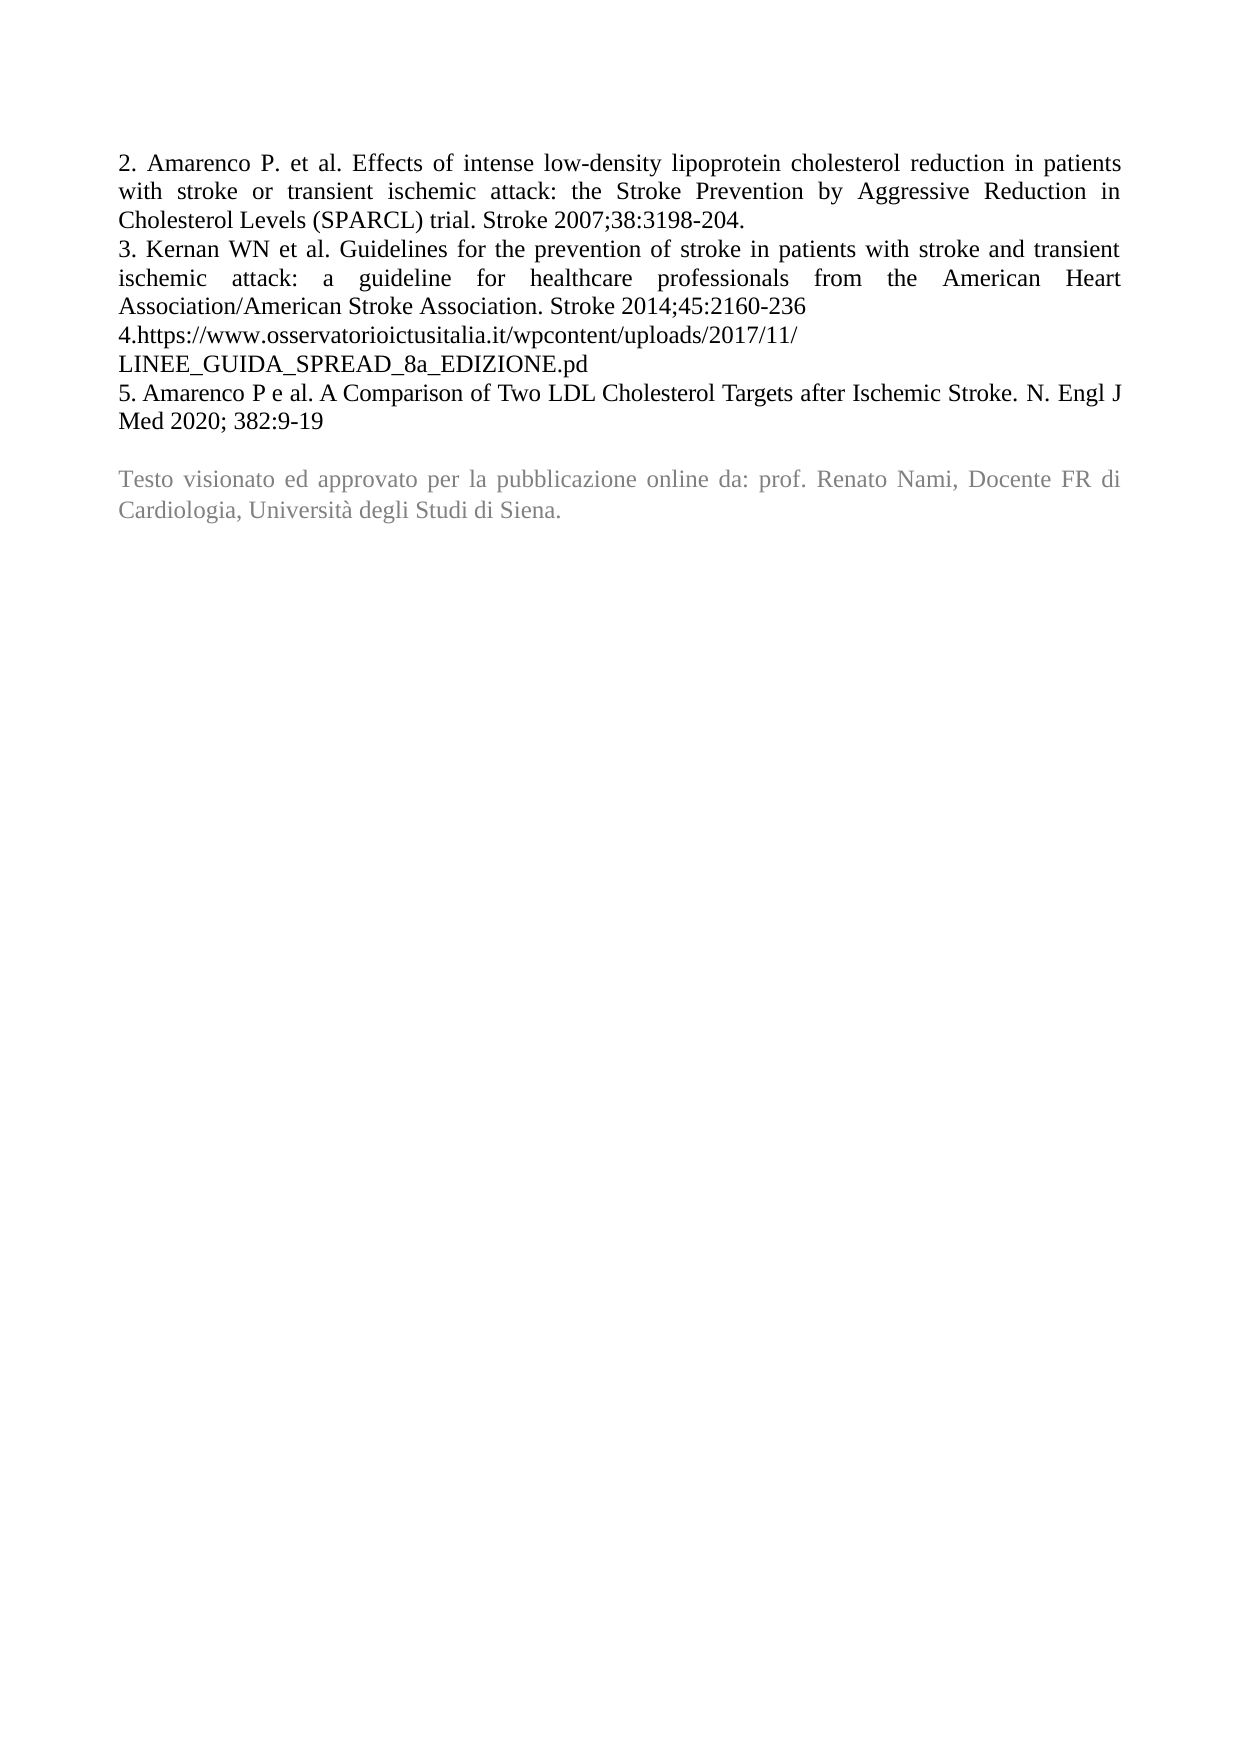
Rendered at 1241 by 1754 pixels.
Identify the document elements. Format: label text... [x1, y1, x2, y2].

text 2. Amarenco P. et al. Effects of intense low-density lipoprotein cholesterol reduction in patients with stroke or transient ischemic attack: the Stroke Prevention by Aggressive Reduction in Cholesterol Levels (SPARCL) trial. Stroke 2007;38:3198-204. [118, 148, 1122, 234]
text 3. Kernan WN et al. Guidelines for the prevention of stroke in patients with stroke and transient ischemic attack: a guideline for healthcare professionals from the American Heart Association/American Stroke Association. Stroke 2014;45:2160-236 [118, 234, 1122, 320]
text Testo visionato ed approvato per la pubblicazione online da: prof. Renato Nami, Docente FR di Cardiologia, Università degli Studi di Siena. [118, 464, 1122, 524]
subtitle 5. Amarenco P e al. A Comparison of Two LDL Cholesterol Targets after Ischemic Stroke. N. Engl J Med 2020; 382:9-19 [118, 378, 1122, 435]
text 4.https://www.osservatorioictusitalia.it/wpcontent/uploads/2017/11/LINEE_GUIDA_SPREAD_8a_EDIZIONE.pd [118, 320, 1122, 378]
